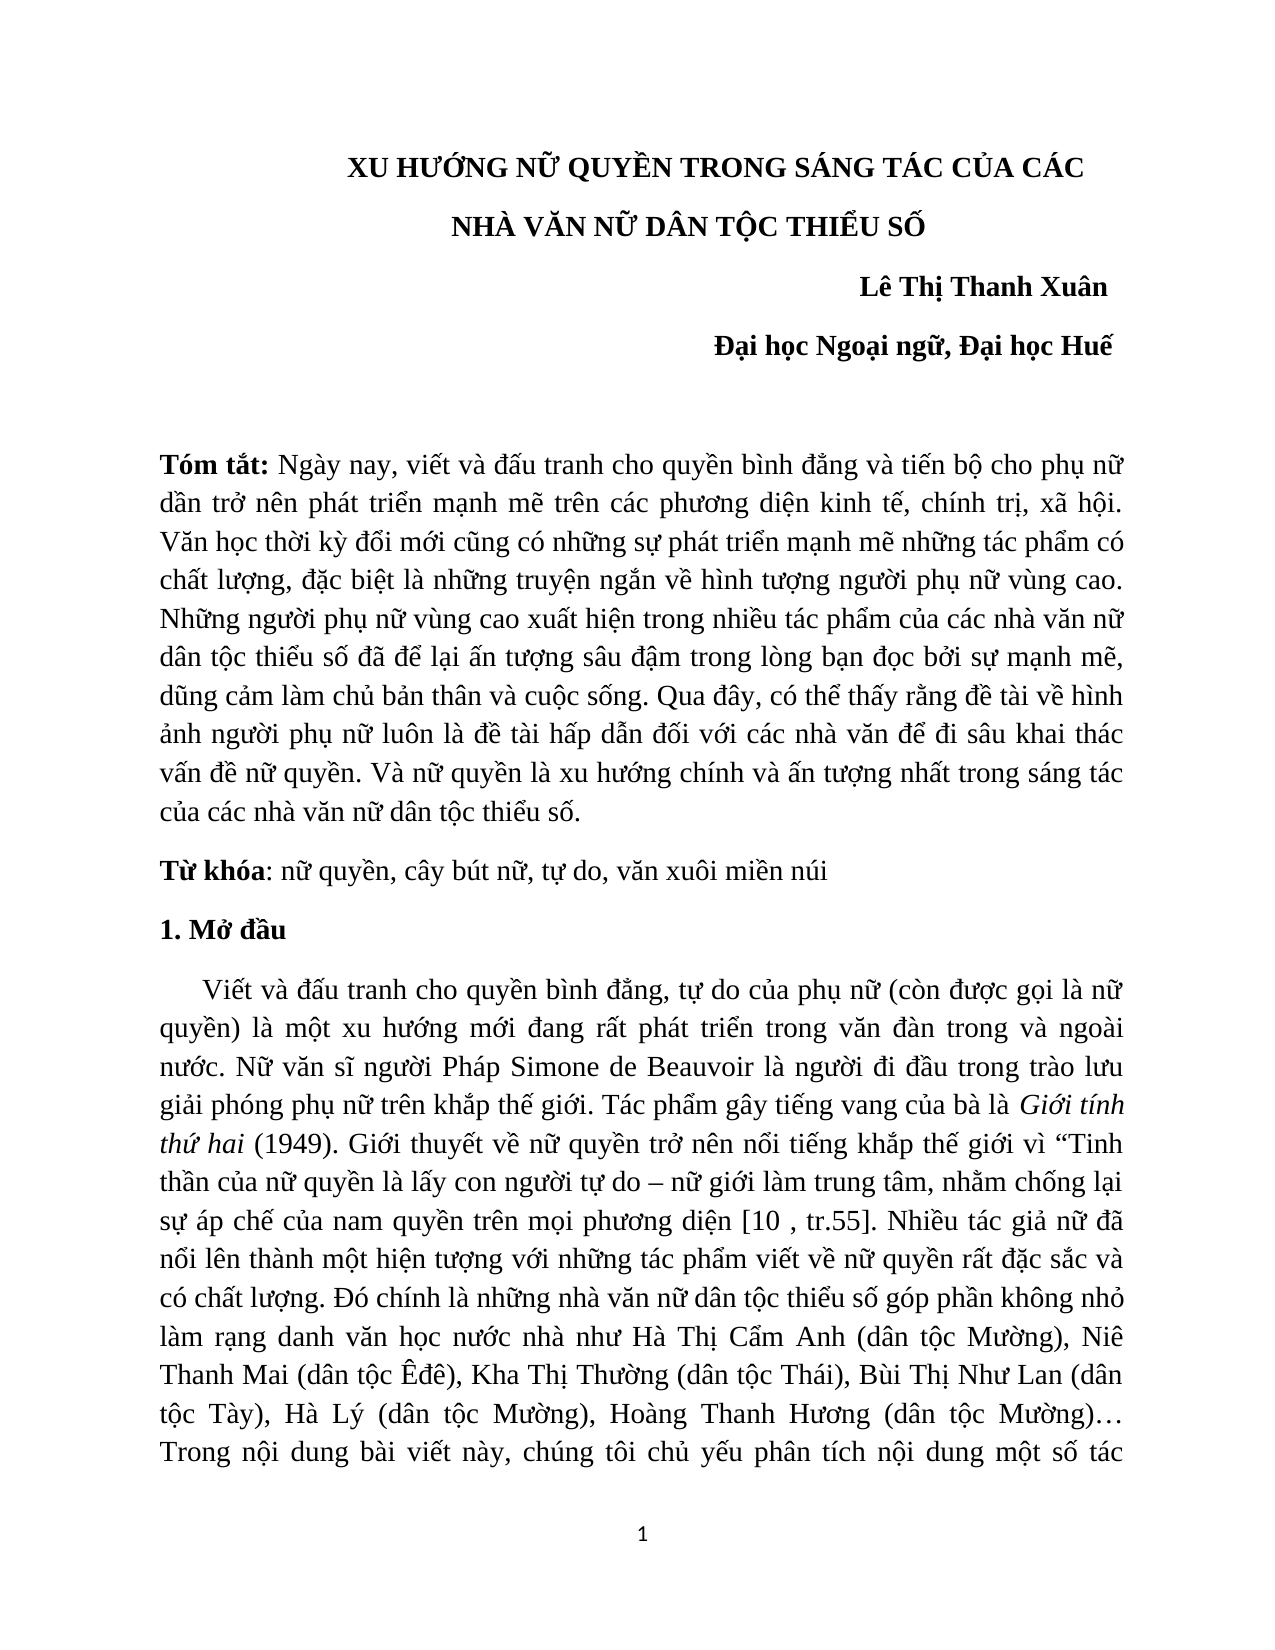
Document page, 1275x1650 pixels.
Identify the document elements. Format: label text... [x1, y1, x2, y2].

text Đại học Ngoại ngữ, Đại học Huế [159, 328, 1125, 362]
text NHÀ VĂN NỮ DÂN TỘC THIỂU SỐ [159, 209, 1125, 243]
text Lê Thị Thanh Xuân [159, 269, 1125, 302]
text Tóm tắt: Ngày nay, viết và đấu tranh cho quyền bình đẳng và tiến bộ cho phụ nữ dần trở nên phát triển mạnh mẽ trên các phương diện kinh tế, chính trị, xã hội. Văn học thời kỳ đổi mới cũng có những sự phát triển mạnh mẽ những tác phẩm có chất lượng, đặc biệt là những truyện ngắn về hình tượng người phụ nữ vùng cao. Những người phụ nữ vùng cao xuất hiện trong nhiều tác phẩm của các nhà văn nữ dân tộc thiểu số đã để lại ấn tượng sâu đậm trong lòng bạn đọc bởi sự mạnh mẽ, dũng cảm làm chủ bản thân và cuộc sống. Qua đây, có thể thấy rằng đề tài về hình ảnh người phụ nữ luôn là đề tài hấp dẫn đối với các nhà văn để đi sâu khai thác vấn đề nữ quyền. Và nữ quyền là xu hướng chính và ấn tượng nhất trong sáng tác của các nhà văn nữ dân tộc thiểu số. [159, 447, 1125, 827]
text Từ khóa: nữ quyền, cây bút nữ, tự do, văn xuôi miền núi [159, 853, 1125, 887]
text 1. Mở đầu [159, 912, 1125, 946]
text XU HƯỚNG NỮ QUYỀN TRONG SÁNG TÁC CỦA CÁC [159, 150, 1125, 183]
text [159, 972, 1125, 1468]
